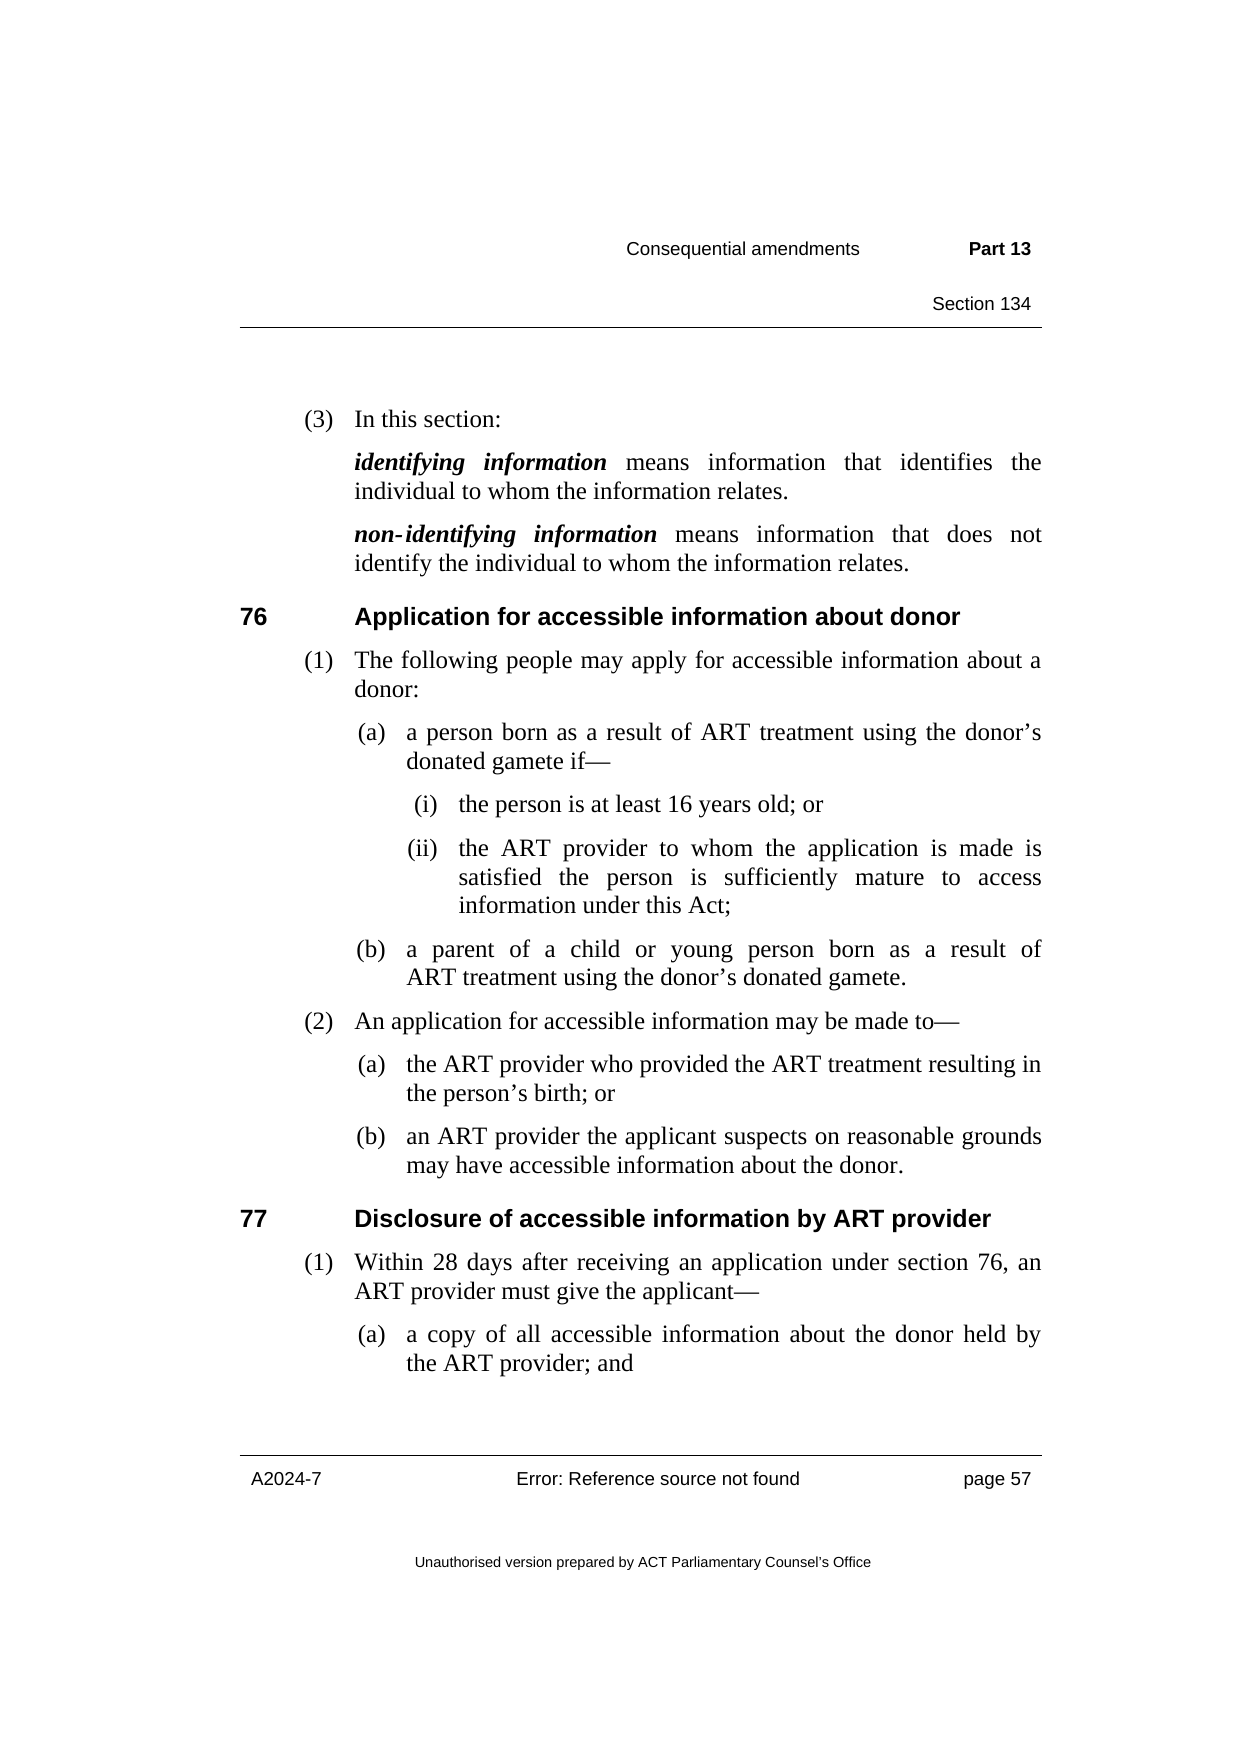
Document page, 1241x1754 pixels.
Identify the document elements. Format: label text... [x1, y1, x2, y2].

text (1) Within 28 days after receiving an application under section 76, an ART provider must give the applicant— [239, 1247, 1042, 1304]
text 76 Application for accessible information about donor [239, 602, 1042, 631]
text (1) The following people may apply for accessible information about a donor: [239, 645, 1042, 703]
text non-identifying information means information that does not identify the individual to whom the information relates. [354, 519, 1042, 577]
text 77 Disclosure of accessible information by ART provider [239, 1204, 1042, 1232]
text (3) In this section: [239, 404, 1042, 433]
text (b) an ART provider the applicant suspects on reasonable grounds may have accessible information about the donor. [239, 1121, 1042, 1179]
text identifying information means information that identifies the individual to whom the information relates. [354, 447, 1042, 505]
text (a) a copy of all accessible information about the donor held by the ART provider; and [239, 1319, 1042, 1377]
text (i) the person is at least 16 years old; or [239, 789, 1042, 818]
text (b) a parent of a child or young person born as a result of ART treatment using the donor’s donated gamete. [239, 934, 1042, 991]
text (ii) the ART provider to whom the application is made is satisfied the person is sufficiently mature to access information under this Act; [239, 833, 1042, 919]
text (a) the ART provider who provided the ART treatment resulting in the person’s birth; or [239, 1049, 1042, 1107]
text (2) An application for accessible information may be made to— [239, 1006, 1042, 1034]
text (a) a person born as a result of ART treatment using the donor’s donated gamete if— [239, 717, 1042, 775]
